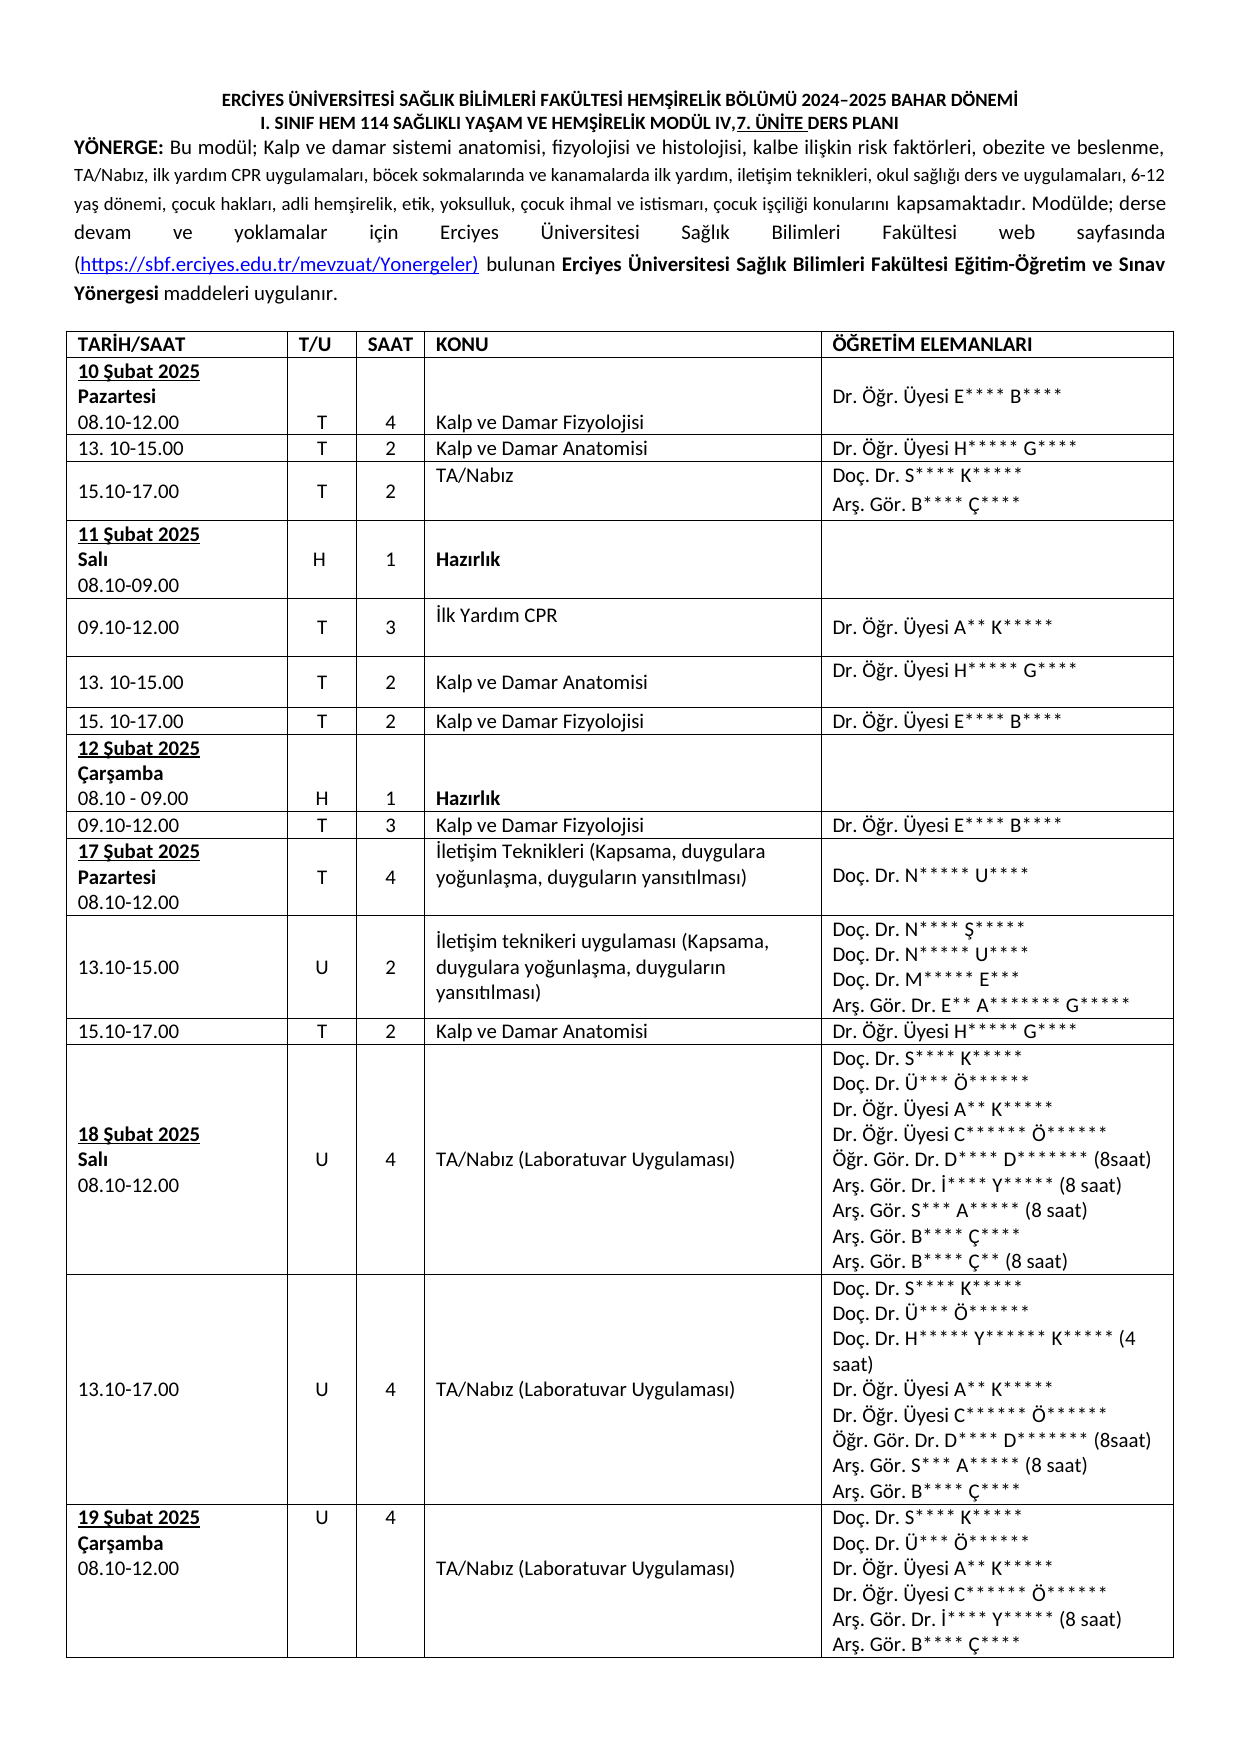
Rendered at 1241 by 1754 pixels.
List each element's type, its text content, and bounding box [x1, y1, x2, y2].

table_cell 2 [357, 435, 424, 461]
table_cell 15. 10-17.00 [67, 708, 287, 734]
table_cell 2 [357, 1019, 424, 1044]
table_cell 13.10-15.00 [67, 916, 287, 1017]
table_cell Doç. Dr. S**** K***** Arş. Gör. B**** Ç**** [822, 462, 1173, 520]
table_cell Hazırlık [425, 521, 821, 597]
table_cell 2 [357, 657, 424, 707]
table_cell H [288, 521, 356, 597]
table_cell Doç. Dr. S**** K***** Doç. Dr. Ü*** Ö****** Doç. Dr. H***** Y****** K***** (4 saat) Dr. Öğr. Üyesi A** K***** Dr. Öğr. Üyesi C****** Ö****** Öğr. Gör. Dr. D**** D******* (8saat) Arş. Gör. S*** A***** (8 saat) Arş. Gör. B**** Ç**** [822, 1275, 1173, 1503]
table_cell Dr. Öğr. Üyesi E**** B**** [822, 358, 1173, 434]
table_cell 11 Şubat 2025 Salı 08.10-09.00 [67, 521, 287, 597]
table_cell H [288, 735, 356, 811]
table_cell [67, 1505, 287, 1657]
table_cell 4 [357, 1505, 424, 1657]
table_cell Kalp ve Damar Anatomisi [425, 657, 821, 707]
table_cell 1 [357, 735, 424, 811]
table_cell Doç. Dr. S**** K***** Doç. Dr. Ü*** Ö****** Dr. Öğr. Üyesi A** K***** Dr. Öğr. Üyesi C****** Ö****** Öğr. Gör. Dr. D**** D******* (8saat) Arş. Gör. Dr. İ**** Y***** (8 saat) Arş. Gör. S*** A***** (8 saat) Arş. Gör. B**** Ç**** Arş. Gör. B**** Ç** (8 saat) [822, 1045, 1173, 1274]
text ERCİYES ÜNİVERSİTESİ SAĞLIK BİLİMLERİ FAKÜLTESİ HEMŞİRELİK BÖLÜMÜ 2024–2025 BAHAR DÖNEMİ [148, 89, 1092, 112]
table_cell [822, 1505, 1173, 1657]
table_cell 2 [357, 708, 424, 734]
table_cell 12 Şubat 2025 Çarşamba 08.10 - 09.00 [67, 735, 287, 811]
table_cell 2 [357, 462, 424, 520]
table_cell T [288, 708, 356, 734]
table_header T/U [288, 332, 356, 357]
table_cell Doç. Dr. N**** Ş***** Doç. Dr. N***** U**** Doç. Dr. M***** E*** Arş. Gör. Dr. E** A******* G***** [822, 916, 1173, 1017]
table_cell U [288, 1505, 356, 1657]
table_header TARİH/SAAT [67, 332, 287, 357]
table_cell Kalp ve Damar Fizyolojisi [425, 358, 821, 434]
table_cell 09.10-12.00 [67, 599, 287, 656]
table_cell Kalp ve Damar Anatomisi [425, 435, 821, 461]
table_cell T [288, 358, 356, 434]
table_cell T [288, 1019, 356, 1044]
table_cell TA/Nabız (Laboratuvar Uygulaması) [425, 1275, 821, 1503]
table_cell 1 [357, 521, 424, 597]
table_cell [822, 735, 1173, 811]
table_cell Dr. Öğr. Üyesi E**** B**** [822, 708, 1173, 734]
table_cell T [288, 812, 356, 837]
table_cell U [288, 1275, 356, 1503]
table_header SAAT [357, 332, 424, 357]
table_cell 4 [357, 1275, 424, 1503]
table_cell Kalp ve Damar Fizyolojisi [425, 812, 821, 837]
table_cell Kalp ve Damar Anatomisi [425, 1019, 821, 1044]
table_cell 2 [357, 916, 424, 1017]
table_cell U [288, 1045, 356, 1274]
table_cell T [288, 462, 356, 520]
table_cell Dr. Öğr. Üyesi A** K***** [822, 599, 1173, 656]
text YÖNERGE: Bu modül; Kalp ve damar sistemi anatomisi, fizyolojisi ve histolojisi, kalbe ilişkin risk faktörleri, obezite ve beslenme, TA/Nabız, ilk yardım CPR uygulamaları, böcek sokmalarında ve kanamalarda ilk yardım, iletişim teknikleri, okul sağlığı ders ve uygulamaları, 6-12 yaş dönemi, çocuk hakları, adli hemşirelik, etik, yoksulluk, çocuk ihmal ve istismarı, çocuk işçiliği konularını kapsamaktadır. Modülde; derse devam ve yoklamalar için Erciyes Üniversitesi Sağlık Bilimleri Fakültesi web sayfasında (https://sbf.erciyes.edu.tr/mevzuat/Yonergeler) bulunan Erciyes Üniversitesi Sağlık Bilimleri Fakültesi Eğitim-Öğretim ve Sınav Yönergesi maddeleri uygulanır. [74, 134, 1167, 306]
table_cell İletişim teknikeri uygulaması (Kapsama, duygulara yoğunlaşma, duyguların yansıtılması) [425, 916, 821, 1017]
table_cell 13. 10-15.00 [67, 657, 287, 707]
list I. SINIF HEM 114 SAĞLIKLI YAŞAM VE HEMŞİRELİK MODÜL IV,7. ÜNİTE DERS PLANI [260, 112, 1092, 134]
table_cell 18 Şubat 2025 Salı 08.10-12.00 [67, 1045, 287, 1274]
table_cell 4 [357, 1045, 424, 1274]
table_cell T [288, 599, 356, 656]
table_cell T [288, 435, 356, 461]
table_cell Doç. Dr. N***** U**** [822, 839, 1173, 915]
table_cell 4 [357, 358, 424, 434]
table_cell 13. 10-15.00 [67, 435, 287, 461]
table_cell TA/Nabız [425, 462, 821, 520]
table_cell İlk Yardım CPR [425, 599, 821, 656]
table_cell 3 [357, 812, 424, 837]
table_cell İletişim Teknikleri (Kapsama, duygulara yoğunlaşma, duyguların yansıtılması) [425, 839, 821, 915]
table_cell 3 [357, 599, 424, 656]
table_cell 15.10-17.00 [67, 1019, 287, 1044]
table_cell Dr. Öğr. Üyesi H***** G**** [822, 1019, 1173, 1044]
table_cell Dr. Öğr. Üyesi E**** B**** [822, 812, 1173, 837]
table_cell Kalp ve Damar Fizyolojisi [425, 708, 821, 734]
table_header KONU [425, 332, 821, 357]
table_cell Dr. Öğr. Üyesi H***** G**** [822, 435, 1173, 461]
table_cell T [288, 839, 356, 915]
table_cell TA/Nabız (Laboratuvar Uygulaması) [425, 1045, 821, 1274]
table_cell Hazırlık [425, 735, 821, 811]
table_cell Dr. Öğr. Üyesi H***** G**** [822, 657, 1173, 707]
table_cell [822, 521, 1173, 597]
table_cell U [288, 916, 356, 1017]
table_cell T [288, 657, 356, 707]
table_cell 10 Şubat 2025 Pazartesi 08.10-12.00 [67, 358, 287, 434]
table_cell 4 [357, 839, 424, 915]
table_cell 15.10-17.00 [67, 462, 287, 520]
table_header ÖĞRETİM ELEMANLARI [822, 332, 1173, 357]
table_cell 17 Şubat 2025 Pazartesi 08.10-12.00 [67, 839, 287, 915]
table_cell 13.10-17.00 [67, 1275, 287, 1503]
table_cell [425, 1505, 821, 1657]
table_cell 09.10-12.00 [67, 812, 287, 837]
